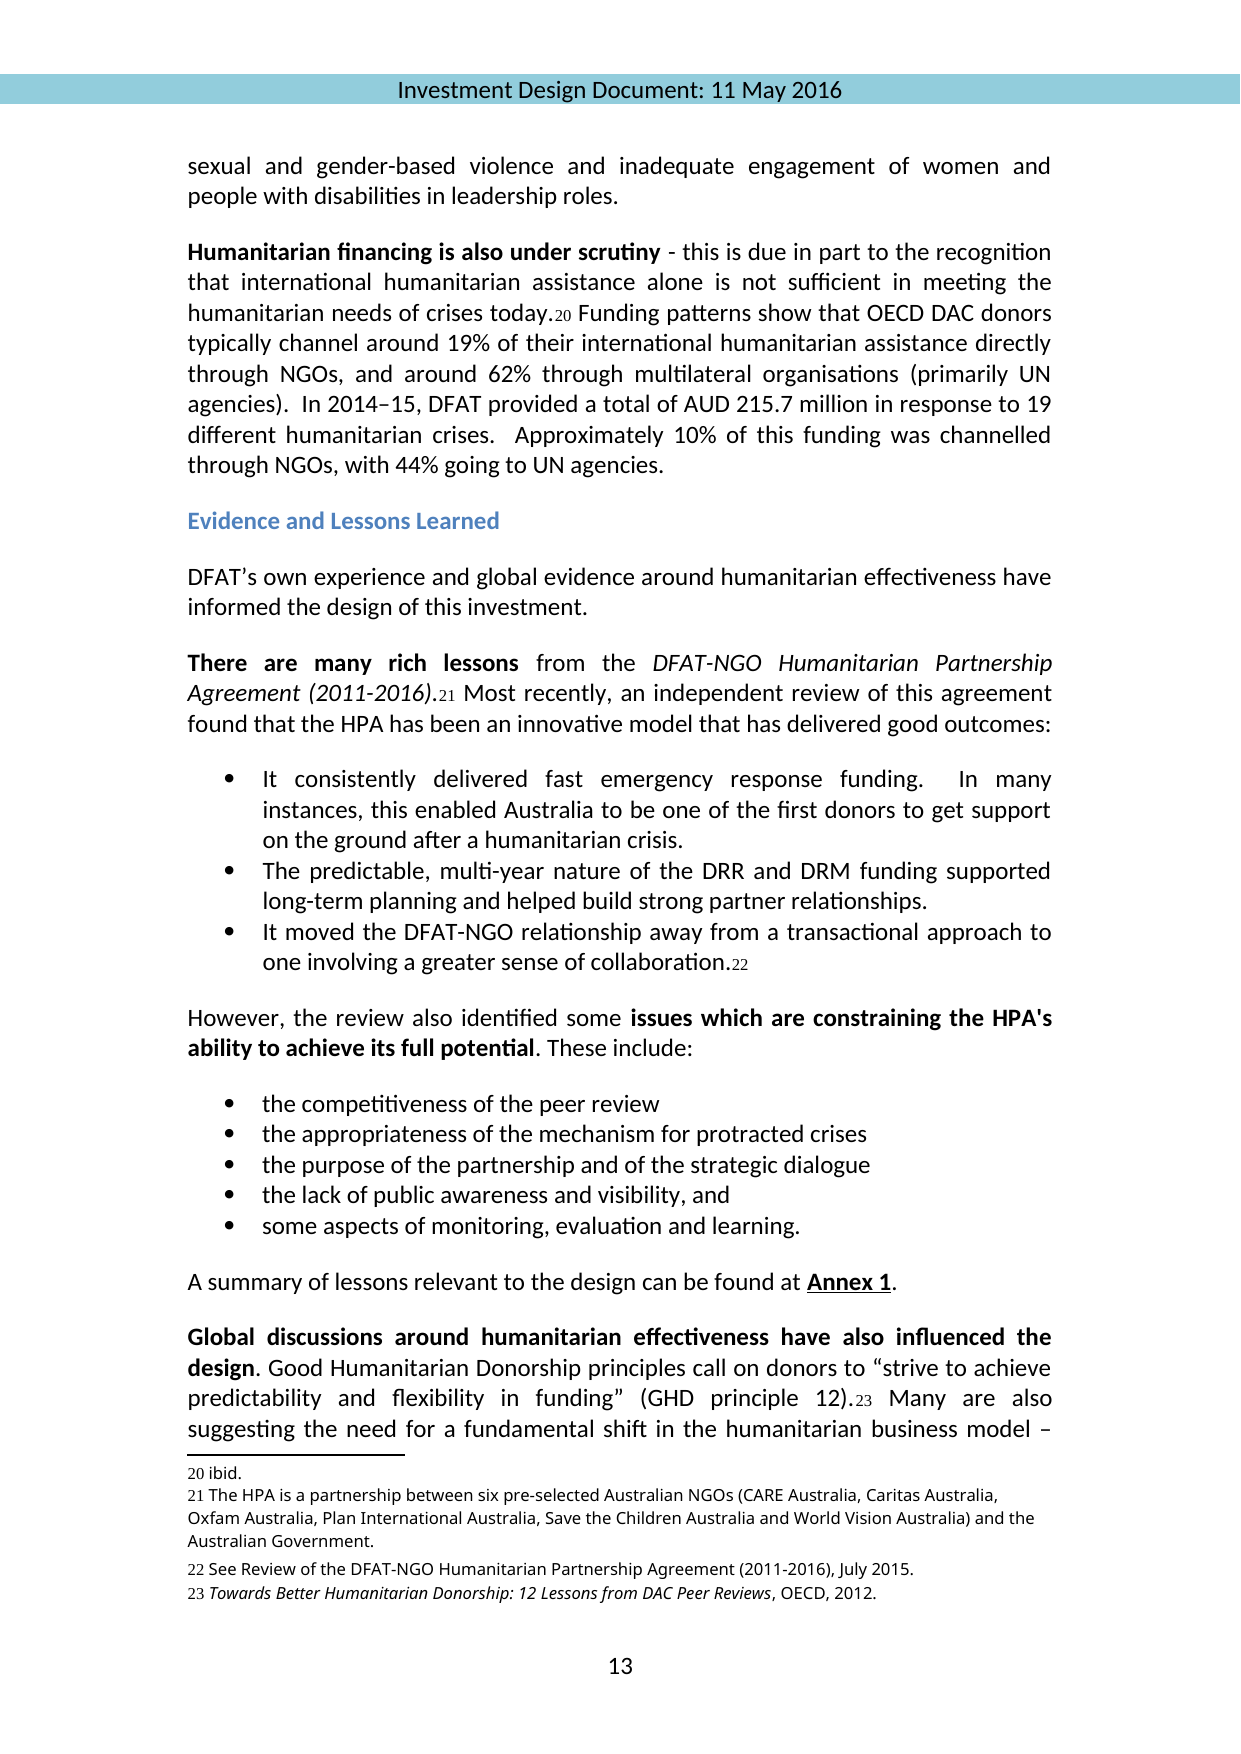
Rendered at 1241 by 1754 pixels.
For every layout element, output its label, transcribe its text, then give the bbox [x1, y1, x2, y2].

list the appropriateness of the mechanism for protracted crises [225, 1118, 1053, 1149]
list the purpose of the partnership and of the strategic dialogue [225, 1149, 1053, 1179]
list some aspects of monitoring, evaluation and learning. [225, 1210, 1053, 1241]
text DFAT’s own experience and global evidence around humanitarian effectiveness have informed the design of this investment. [187, 561, 1053, 622]
subtitle Evidence and Lessons Learned [187, 505, 1053, 536]
list It moved the DFAT-NGO relationship away from a transactional approach to one involving a greater sense of collaboration. [225, 916, 1053, 977]
text There are many rich lessons from the DFAT-NGO Humanitarian Partnership Agreement (2011-2016). Most recently, an independent review of this agreement found that the HPA has been an innovative model that has delivered good outcomes: [187, 647, 1053, 738]
list The predictable, multi-year nature of the DRR and DRM funding supported long-term planning and helped build strong partner relationships. [225, 855, 1053, 916]
text Humanitarian financing is also under scrutiny - this is due in part to the recognition that international humanitarian assistance alone is not sufficient in meeting the humanitarian needs of crises today. Funding patterns show that OECD DAC donors typically channel around 19% of their international humanitarian assistance directly through NGOs, and around 62% through multilateral organisations (primarily UN agencies). In 2014–15, DFAT provided a total of AUD 215.7 million in response to 19 different humanitarian crises. Approximately 10% of this funding was channelled through NGOs, with 44% going to UN agencies. [187, 236, 1053, 480]
list the competitiveness of the peer review [225, 1088, 1053, 1118]
list It consistently delivered fast emergency response funding. In many instances, this enabled Australia to be one of the first donors to get support on the ground after a humanitarian crisis. [225, 763, 1053, 855]
text A summary of lessons relevant to the design can be found at Annex 1. [187, 1266, 1053, 1296]
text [187, 1321, 1053, 1443]
list the lack of public awareness and visibility, and [225, 1179, 1053, 1210]
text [187, 150, 1053, 211]
text However, the review also identified some issues which are constraining the HPA's ability to achieve its full potential. These include: [187, 1002, 1053, 1063]
